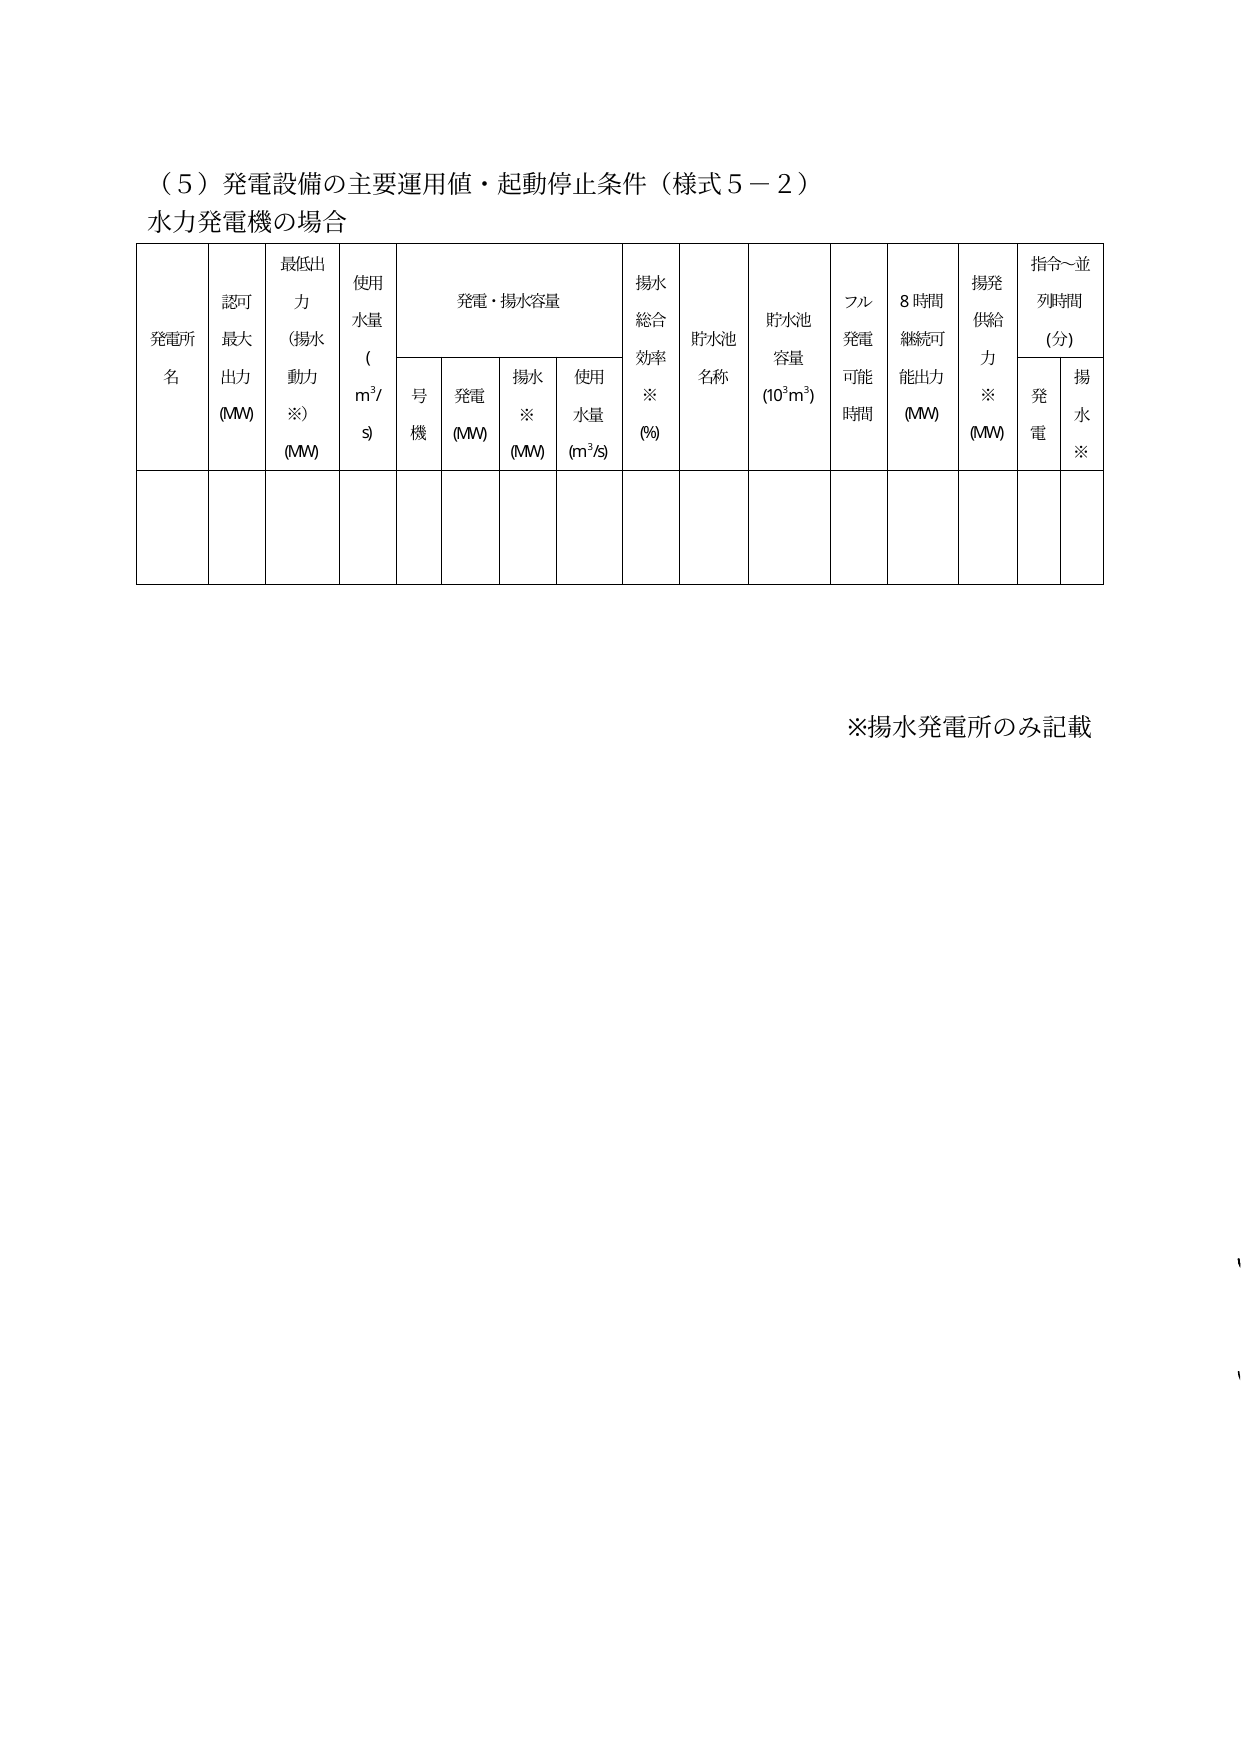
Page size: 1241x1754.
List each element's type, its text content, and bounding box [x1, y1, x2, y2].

text （５）発電設備の主要運用値・起動停止条件（様式５－２） [148, 164, 1092, 202]
table_header 発電所名 [137, 244, 208, 470]
table_cell [680, 471, 748, 583]
table_header 揚水総合効率※(%) [623, 244, 679, 470]
table_cell [266, 471, 339, 583]
table_header 使用水量 (m3/s) [340, 244, 396, 470]
table_cell [137, 471, 208, 583]
table_cell [623, 471, 679, 583]
table_cell 揚水※ [1061, 358, 1103, 470]
table_cell [831, 471, 887, 583]
table_cell [397, 471, 441, 583]
table_cell [209, 471, 265, 583]
table_header フル 発電 可能 時間 [831, 244, 887, 470]
table_cell 使用水量 (m3/s) [557, 358, 622, 470]
table_header 8時間 継続可能出力 (MW) [888, 244, 958, 470]
table_header 貯水池 名称 [680, 244, 748, 470]
text ※揚水発電所のみ記載 [148, 707, 1092, 744]
table_header 揚発 供給力※(MW) [959, 244, 1017, 470]
table_header 指令～並列時間(分) [1018, 244, 1103, 357]
table_cell [749, 471, 830, 583]
table_cell [500, 471, 556, 583]
table_cell [888, 471, 958, 583]
table_header 認可最大出力(MW) [209, 244, 265, 470]
table_cell [340, 471, 396, 583]
table_header 発電・揚水容量 [397, 244, 622, 357]
table_header 最低出力 （揚水 動力※） (MW) [266, 244, 339, 470]
table_cell 揚水※ (MW) [500, 358, 556, 470]
table_header 貯水池 容量 (103m3) [749, 244, 830, 470]
table_cell 発電 (MW) [442, 358, 499, 470]
table_cell [557, 471, 622, 583]
table_cell [1061, 471, 1103, 583]
table_cell 号機 [397, 358, 441, 470]
table_cell [442, 471, 499, 583]
table_cell [1018, 471, 1060, 583]
text 水力発電機の場合 [148, 202, 1092, 239]
table_cell 発電 [1018, 358, 1060, 470]
table_cell [959, 471, 1017, 583]
